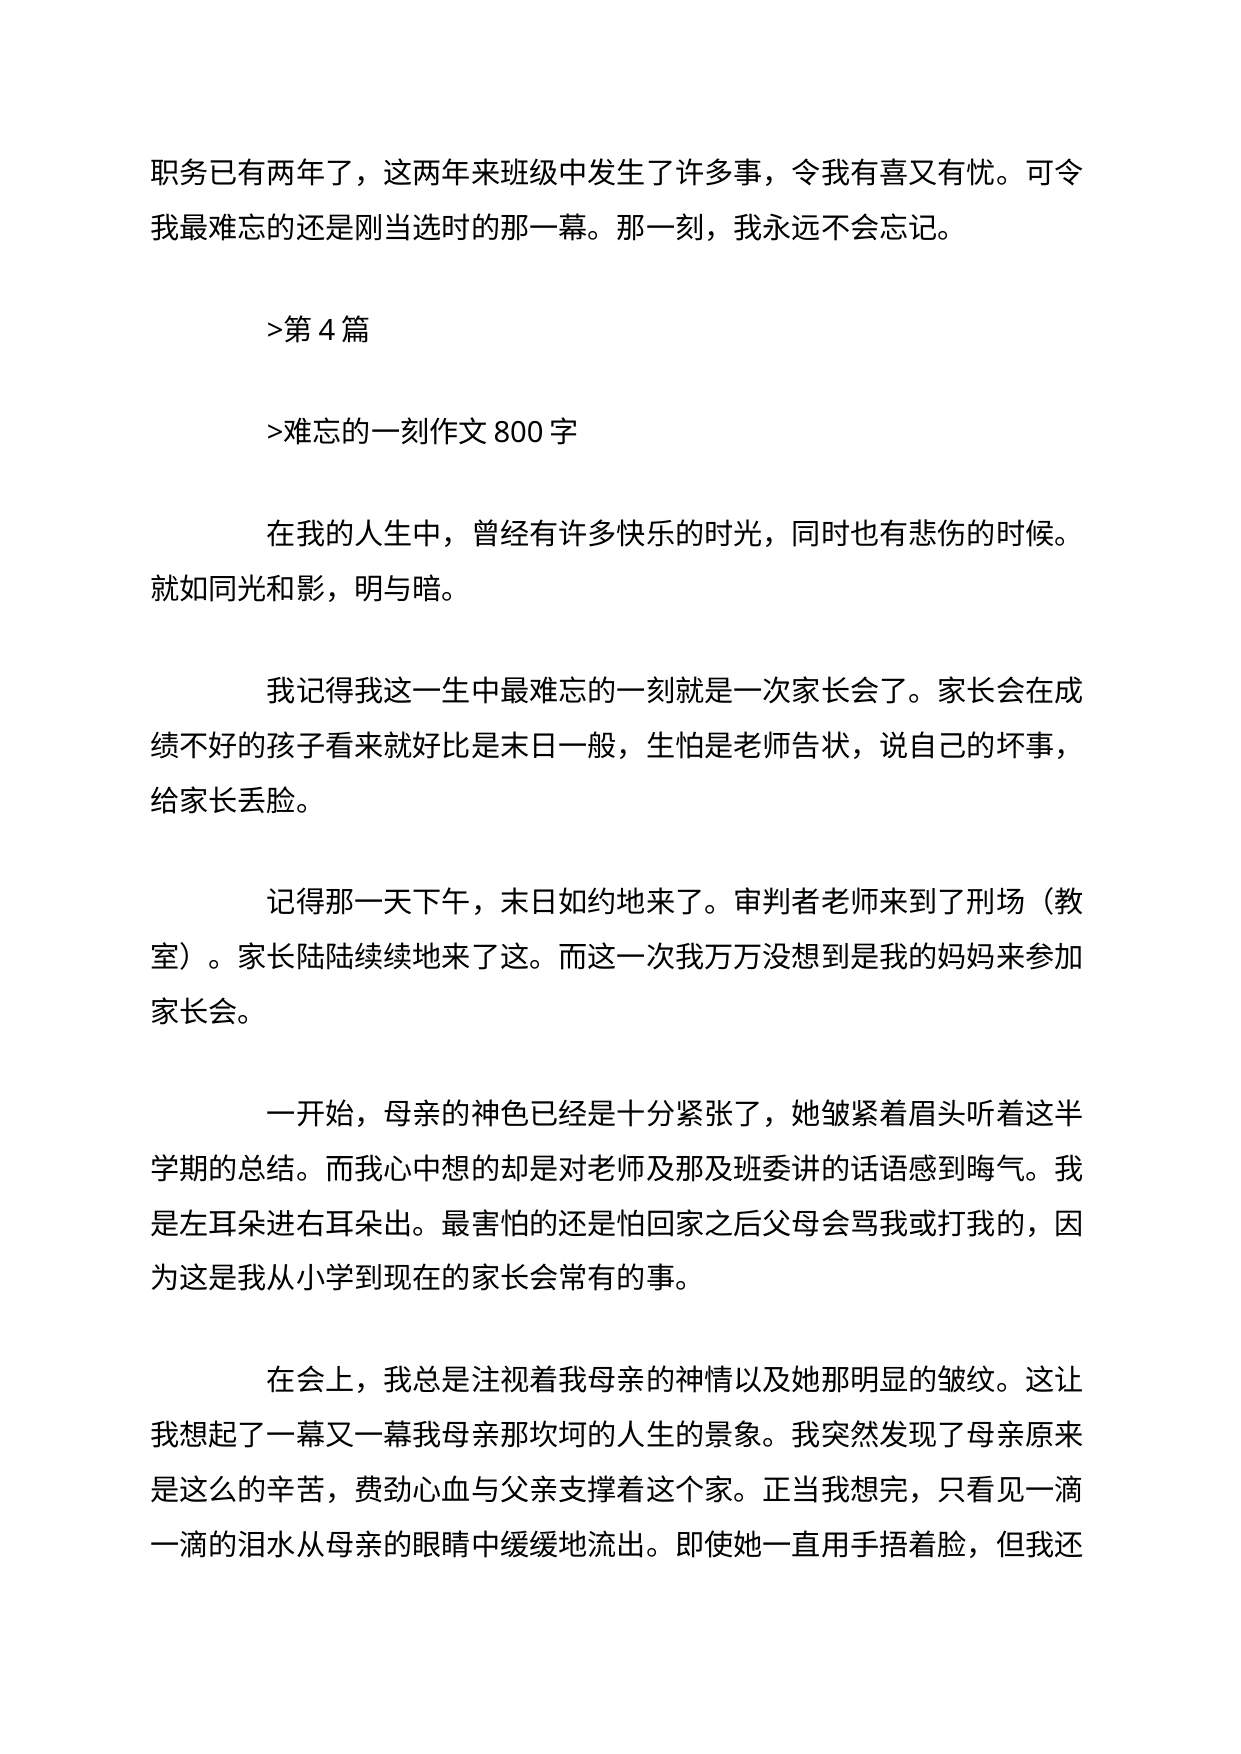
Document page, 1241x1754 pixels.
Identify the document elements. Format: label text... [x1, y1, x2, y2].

text 在我的人生中，曾经有许多快乐的时光，同时也有悲伤的时候。就如同光和影，明与暗。 [150, 511, 1090, 608]
text 我记得我这一生中最难忘的一刻就是一次家长会了。家长会在成绩不好的孩子看来就好比是末日一般，生怕是老师告状，说自己的坏事，给家长丢脸。 [150, 667, 1090, 819]
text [150, 1357, 1090, 1564]
text >第4篇 [150, 307, 1090, 349]
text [150, 150, 1090, 247]
text 一开始，母亲的神色已经是十分紧张了，她皱紧着眉头听着这半学期的总结。而我心中想的却是对老师及那及班委讲的话语感到晦气。我是左耳朵进右耳朵出。最害怕的还是怕回家之后父母会骂我或打我的，因为这是我从小学到现在的家长会常有的事。 [150, 1090, 1090, 1297]
text 记得那一天下午，末日如约地来了。审判者老师来到了刑场（教室）。家长陆陆续续地来了这。而这一次我万万没想到是我的妈妈来参加家长会。 [150, 879, 1090, 1031]
text >难忘的一刻作文800字 [150, 409, 1090, 451]
